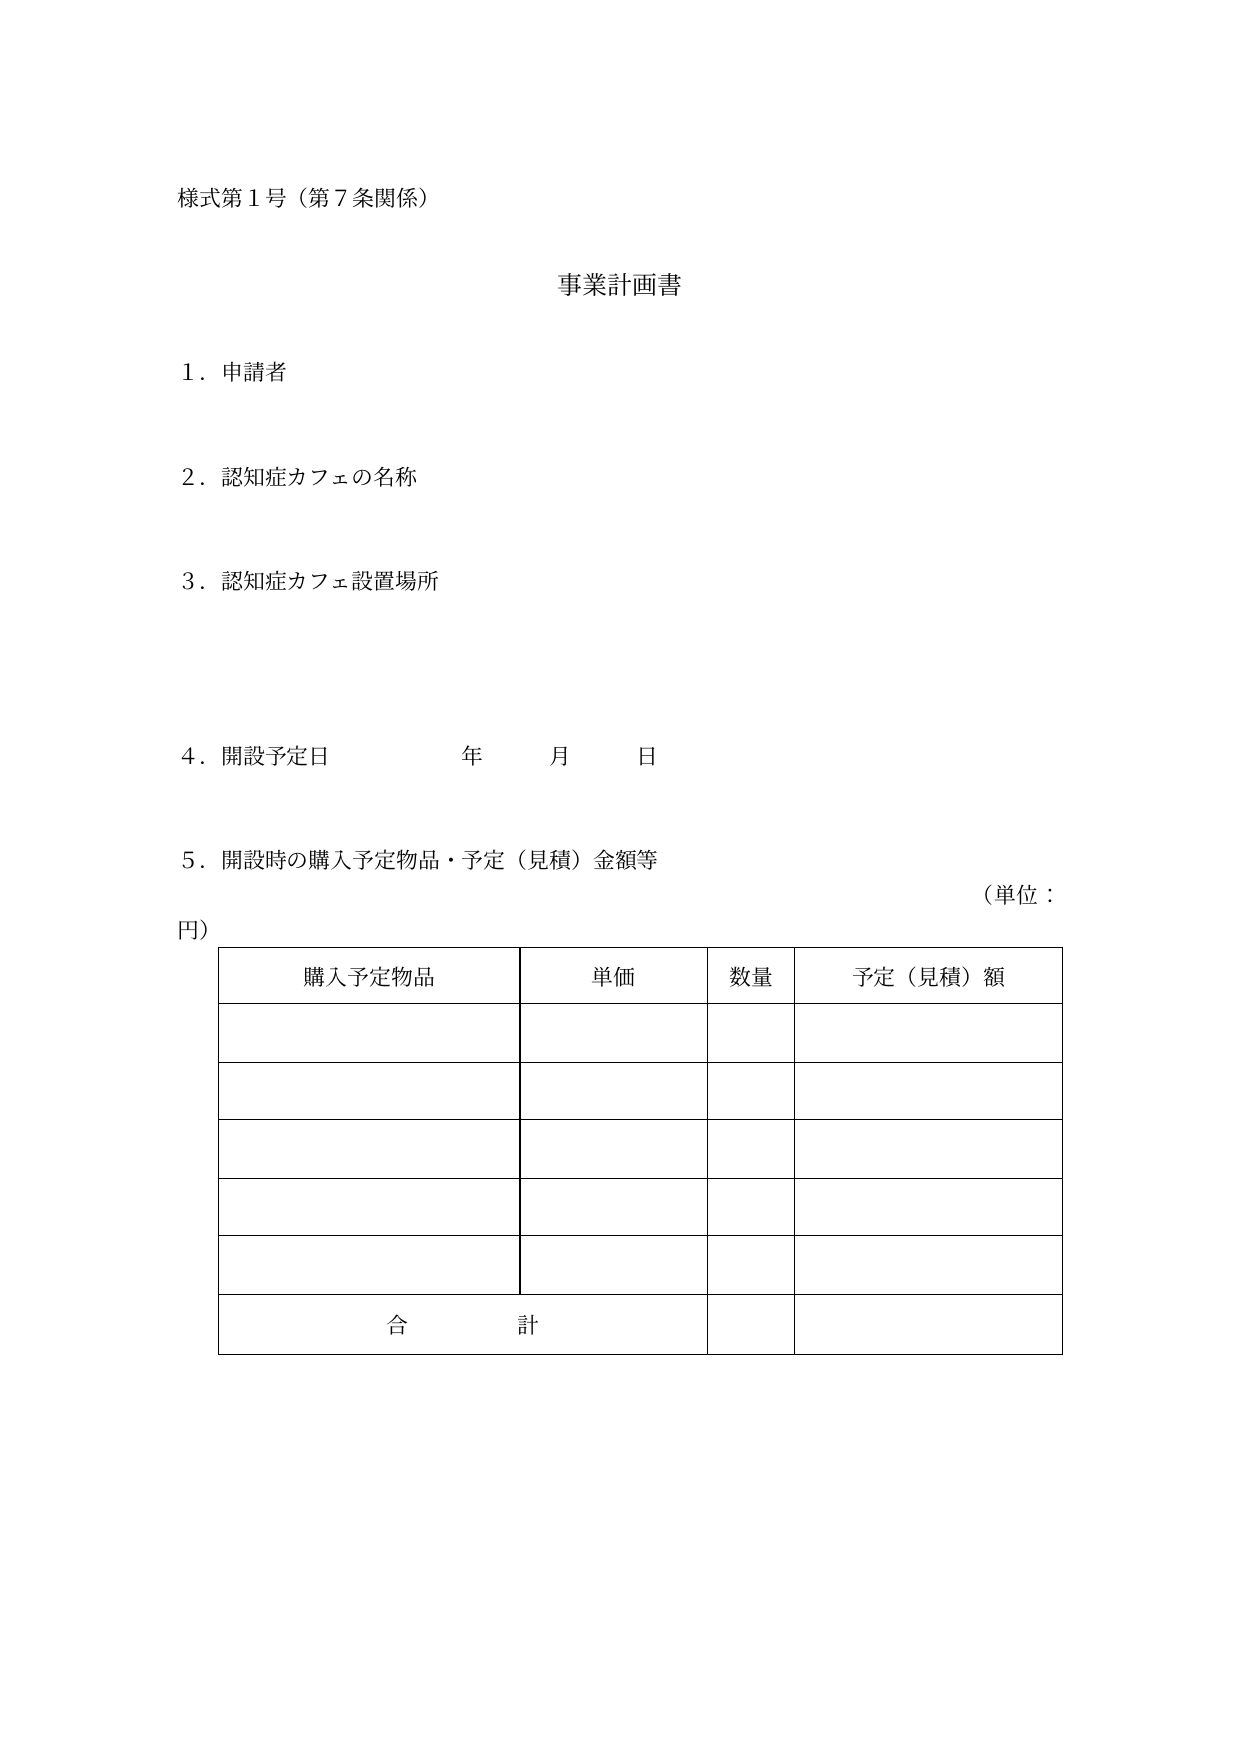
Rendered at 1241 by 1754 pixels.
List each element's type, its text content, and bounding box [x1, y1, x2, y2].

table_cell [795, 1295, 1062, 1353]
table_header 単価 [521, 948, 707, 1003]
table_header 購入予定物品 [219, 948, 519, 1003]
table_cell [708, 1120, 794, 1178]
text ４．開設予定日 年 月 日 [177, 737, 1063, 772]
table_cell [219, 1120, 519, 1178]
table_cell 合 計 [219, 1295, 707, 1353]
text １．申請者 [177, 353, 1063, 388]
text ５．開設時の購入予定物品・予定（見積）金額等 [177, 842, 1063, 877]
table_cell [521, 1179, 707, 1235]
table_header 数量 [708, 948, 794, 1003]
table_cell [708, 1295, 794, 1353]
table_cell [708, 1004, 794, 1062]
table_cell [795, 1179, 1062, 1235]
table_cell [708, 1179, 794, 1235]
text ２．認知症カフェの名称 [177, 458, 1063, 493]
table_header 予定（見積）額 [795, 948, 1062, 1003]
table_cell [795, 1120, 1062, 1178]
table_cell [795, 1004, 1062, 1062]
text 事業計画書 [177, 249, 1063, 319]
text （単位：円） [177, 877, 1063, 947]
table_cell [219, 1179, 519, 1235]
table_cell [708, 1063, 794, 1119]
table_cell [708, 1236, 794, 1294]
table_cell [795, 1236, 1062, 1294]
text 様式第１号（第７条関係） [177, 179, 1063, 214]
text ３．認知症カフェ設置場所 [177, 563, 1063, 598]
table_cell [219, 1004, 519, 1062]
table_cell [219, 1063, 519, 1119]
table_cell [521, 1236, 707, 1294]
table_cell [219, 1236, 519, 1294]
table_cell [521, 1063, 707, 1119]
table_cell [521, 1120, 707, 1178]
table_cell [521, 1004, 707, 1062]
table_cell [795, 1063, 1062, 1119]
